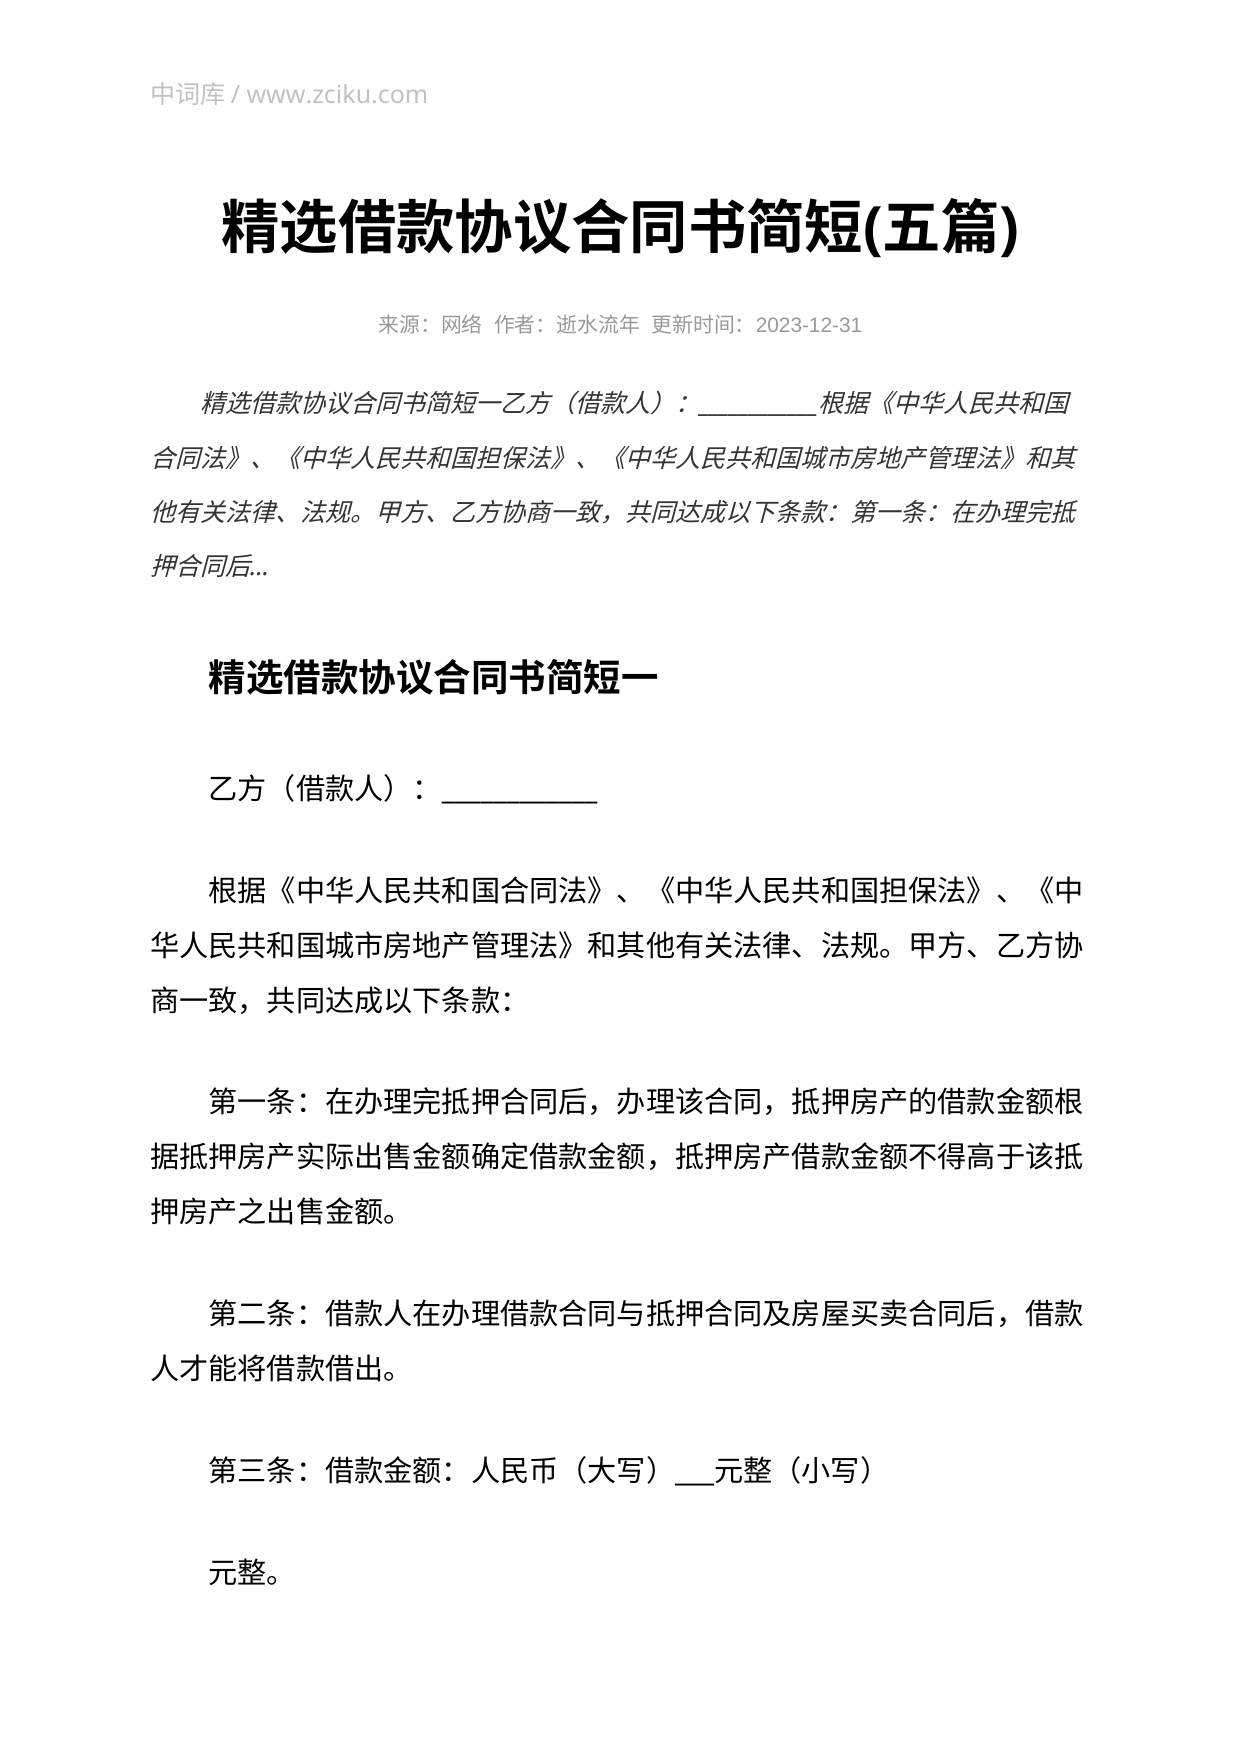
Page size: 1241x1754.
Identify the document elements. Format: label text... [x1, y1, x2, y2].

text 第一条：在办理完抵押合同后，办理该合同，抵押房产的借款金额根据抵押房产实际出售金额确定借款金额，抵押房产借款金额不得高于该抵押房产之出售金额。 [150, 1079, 1090, 1231]
text 来源：网络 作者：逝水流年 更新时间：2023-12-31 [150, 313, 1090, 337]
text 精选借款协议合同书简短一乙方（借款人）：____________根据《中华人民共和国合同法》、《中华人民共和国担保法》、《中华人民共和国城市房地产管理法》和其他有关法律、法规。甲方、乙方协商一致，共同达成以下条款：第一条：在办理完抵押合同后... [150, 384, 1090, 583]
text 元整。 [150, 1549, 1090, 1592]
text 精选借款协议合同书简短一 [150, 648, 1090, 702]
text 第二条：借款人在办理借款合同与抵押合同及房屋买卖合同后，借款人才能将借款借出。 [150, 1291, 1090, 1388]
text 第三条：借款金额：人民币（大写）___元整（小写） [150, 1447, 1090, 1490]
text 根据《中华人民共和国合同法》、《中华人民共和国担保法》、《中华人民共和国城市房地产管理法》和其他有关法律、法规。甲方、乙方协商一致，共同达成以下条款： [150, 867, 1090, 1019]
subtitle 精选借款协议合同书简短(五篇) [150, 181, 1090, 266]
text 乙方（借款人）：____________ [150, 766, 1090, 808]
